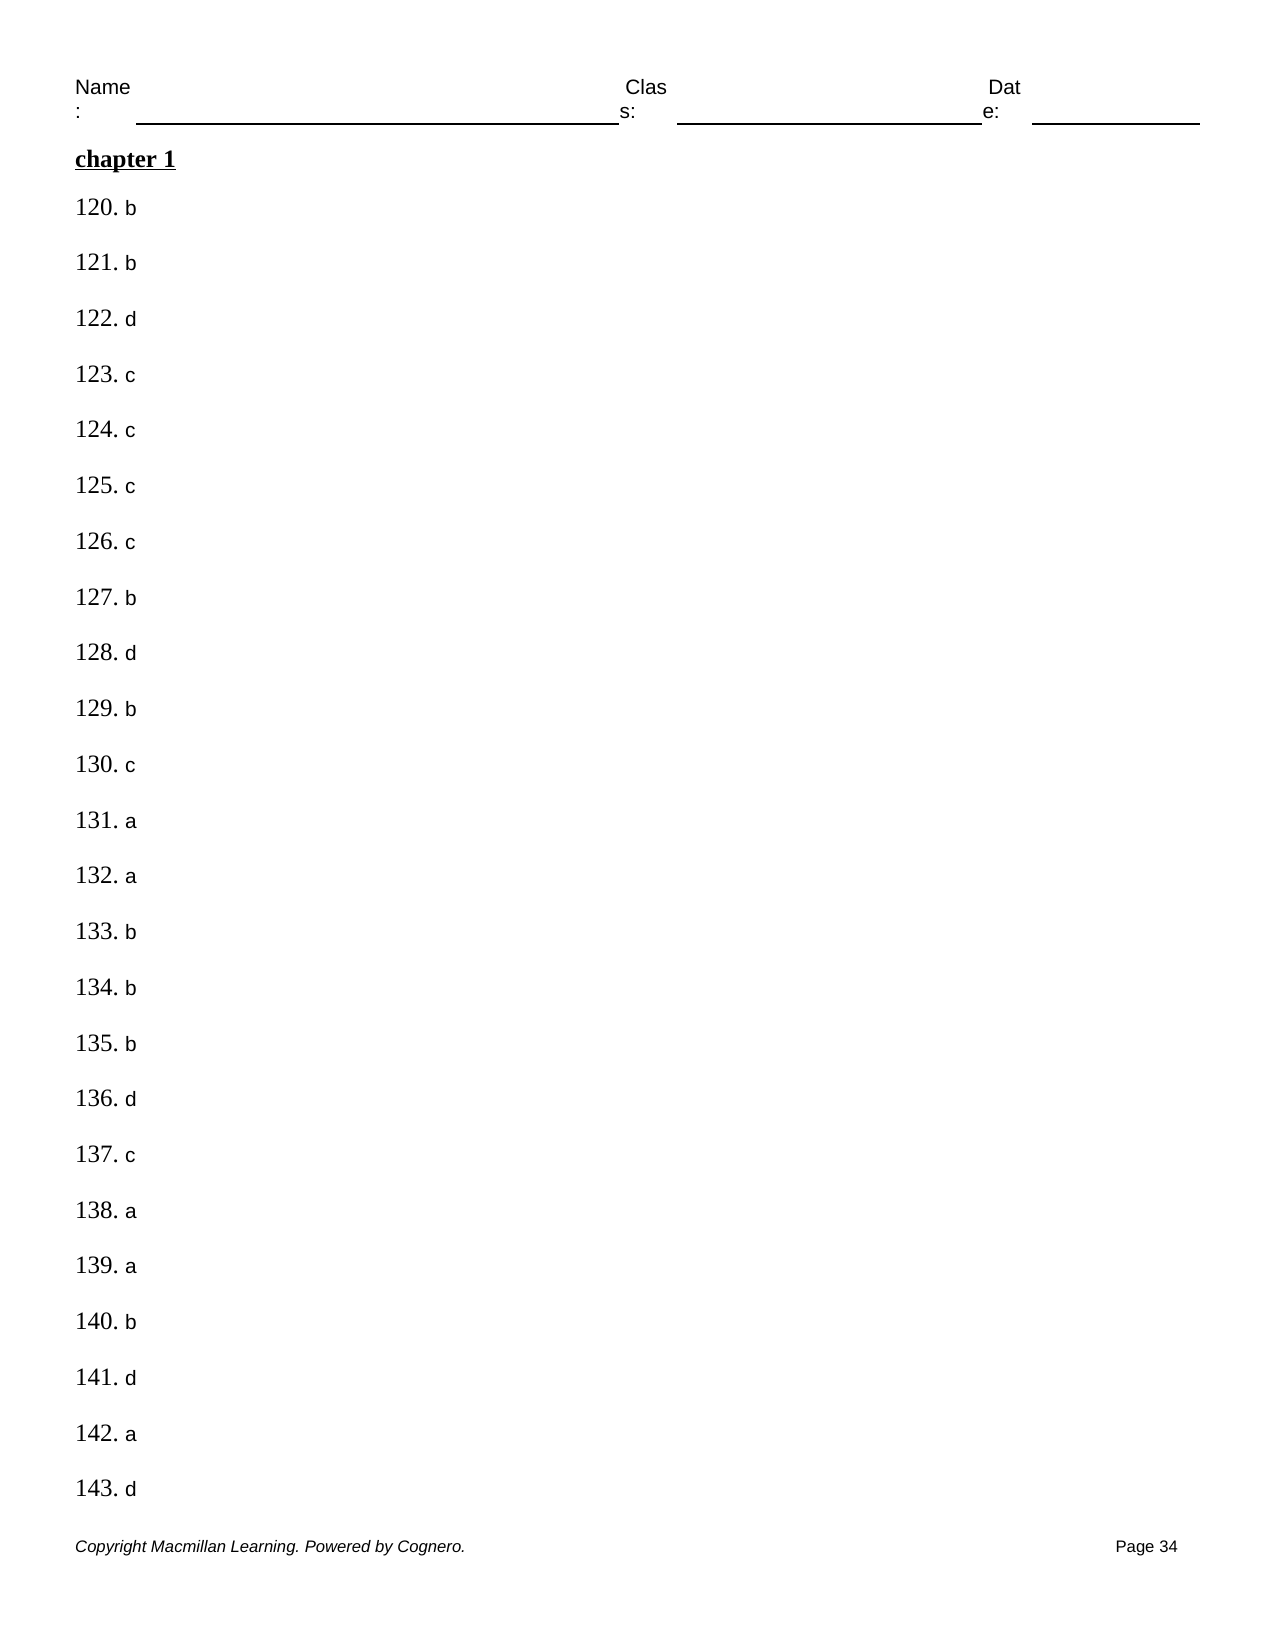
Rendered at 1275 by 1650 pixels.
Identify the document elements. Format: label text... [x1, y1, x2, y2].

table_header 134. b [75, 972, 1200, 1001]
table_header 143. d [75, 1474, 1200, 1502]
table_header 124. c [75, 415, 1200, 443]
table_header 140. b [75, 1306, 1200, 1335]
table_header 137. c [75, 1139, 1200, 1168]
table_header 141. d [75, 1362, 1200, 1391]
table_header 127. b [75, 582, 1200, 611]
table_header 132. a [75, 860, 1200, 889]
table_header 120. b [75, 192, 1200, 220]
table_header 122. d [75, 303, 1200, 332]
table_header 138. a [75, 1195, 1200, 1223]
table_header 123. c [75, 359, 1200, 388]
table_header 125. c [75, 470, 1200, 499]
table_header 131. a [75, 805, 1200, 833]
table_header 129. b [75, 693, 1200, 722]
table_header 126. c [75, 526, 1200, 555]
table_header 136. d [75, 1083, 1200, 1112]
table_header 128. d [75, 638, 1200, 666]
table_header 121. b [75, 248, 1200, 276]
table_header 133. b [75, 916, 1200, 945]
table_header 135. b [75, 1028, 1200, 1056]
table_header 130. c [75, 749, 1200, 778]
table_header 142. a [75, 1418, 1200, 1446]
table_header 139. a [75, 1251, 1200, 1279]
